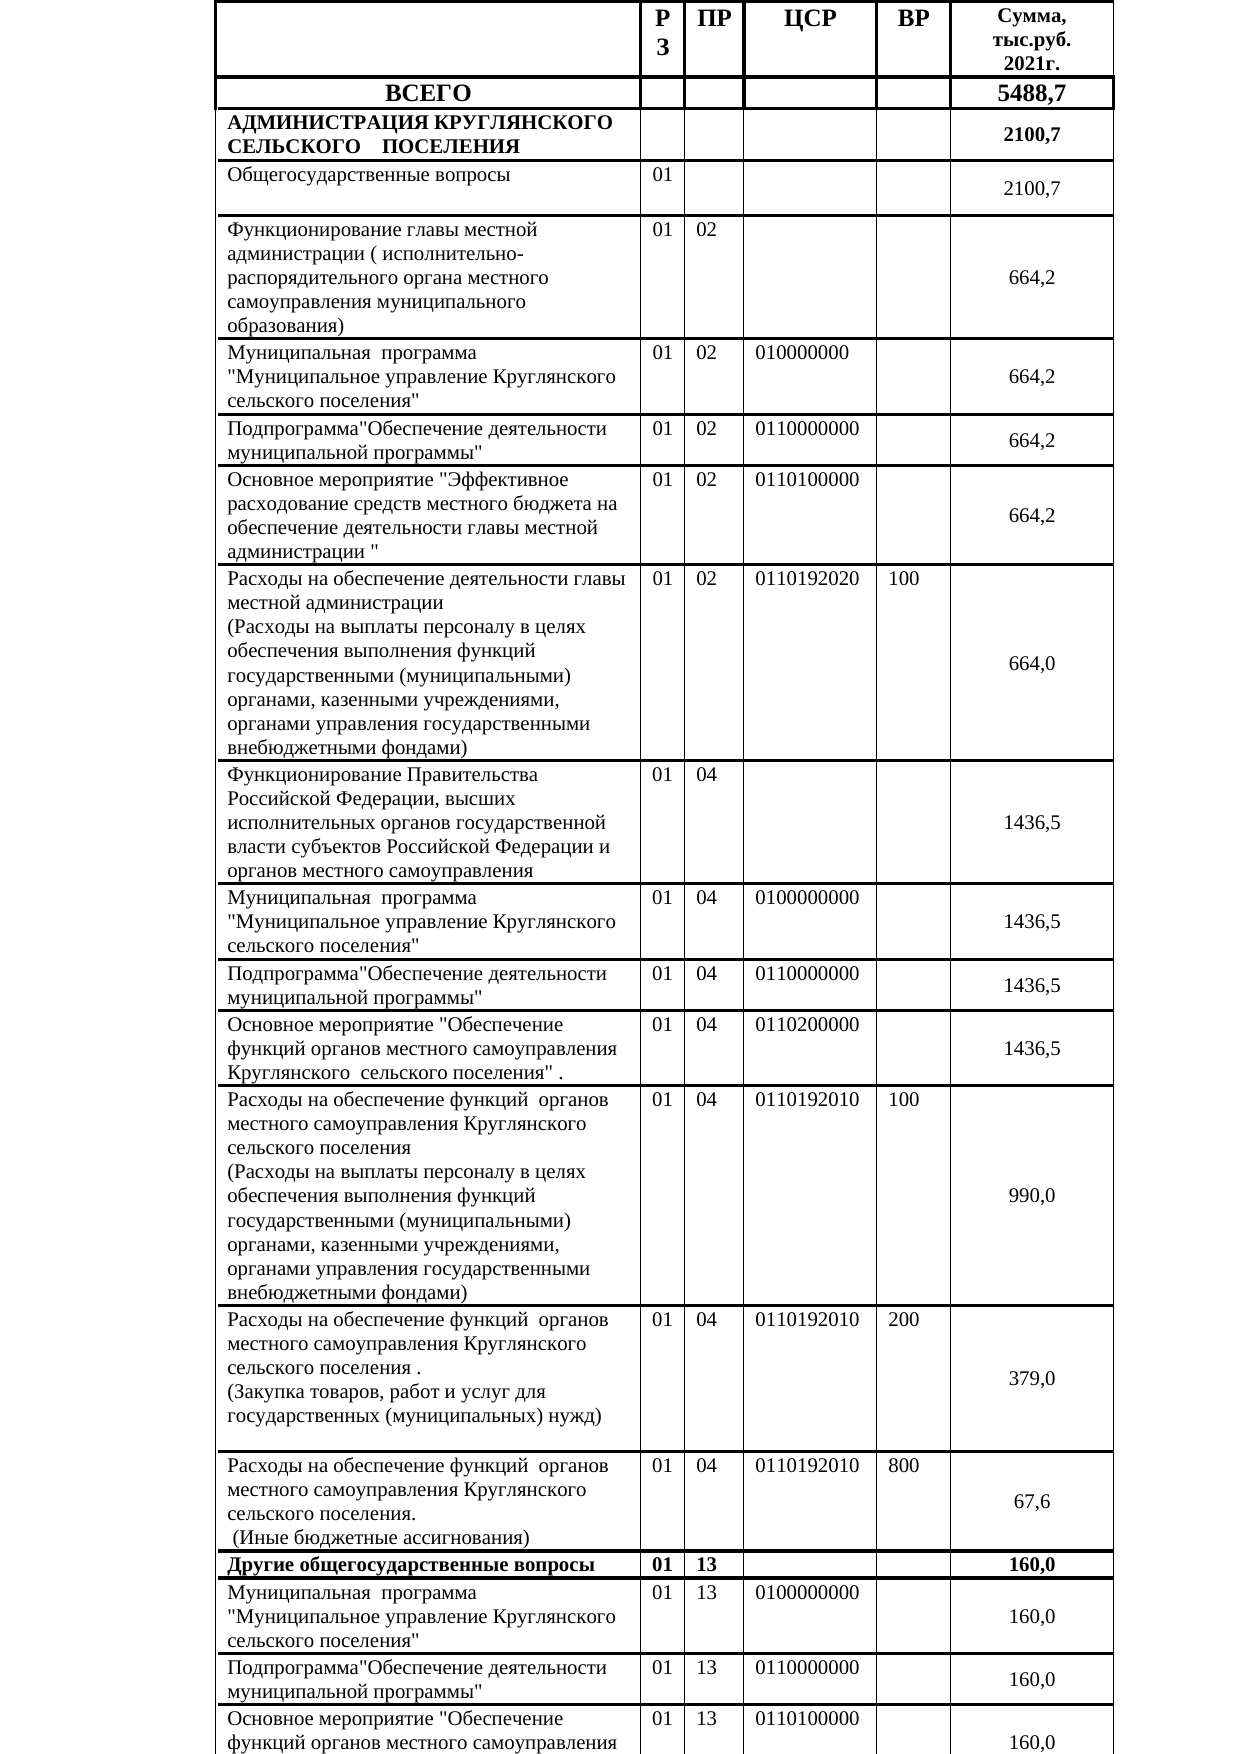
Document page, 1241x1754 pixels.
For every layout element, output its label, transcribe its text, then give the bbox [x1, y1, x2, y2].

table_cell 0110192020 [744, 566, 876, 759]
table_cell 160,0 [951, 1580, 1113, 1652]
table_cell 160,0 [951, 1553, 1113, 1576]
table_header [217, 3, 639, 75]
table_cell 0110000000 [744, 961, 876, 1009]
table_cell 0110192010 [744, 1453, 876, 1549]
table_cell [877, 1655, 950, 1703]
table_cell [877, 416, 950, 464]
table_cell Расходы на обеспечение деятельности главы местной администрации (Расходы на выплаты персоналу в целях обеспечения выполнения функций государственными (муниципальными) органами, казенными учреждениями, органами управления государственными внебюджетными фондами) [216, 563, 640, 759]
table_cell [877, 110, 950, 158]
table_cell [685, 110, 743, 158]
table_cell 664,0 [951, 566, 1113, 759]
table_cell 2100,7 [951, 110, 1113, 158]
table_cell 13 [685, 1553, 743, 1576]
table_cell Расходы на обеспечение функций органов местного самоуправления Круглянского сельского поселения. (Иные бюджетные ассигнования) [216, 1450, 640, 1549]
table_cell [877, 340, 950, 412]
table_cell 02 [685, 340, 743, 412]
table_cell 01 [641, 1553, 684, 1576]
table_cell 01 [641, 340, 684, 412]
table_cell АДМИНИСТРАЦИЯ КРУГЛЯНСКОГО СЕЛЬСКОГО ПОСЕЛЕНИЯ [216, 107, 640, 158]
table_cell 100 [877, 1087, 950, 1304]
table_cell [686, 79, 742, 107]
table_cell 04 [685, 1453, 743, 1549]
table_cell 13 [685, 1655, 743, 1703]
table_cell 160,0 [951, 1655, 1113, 1703]
table_cell 664,2 [951, 467, 1113, 563]
table_header ЦСР [746, 3, 875, 75]
table_cell 1436,5 [951, 762, 1113, 882]
table_cell 13 [685, 1580, 743, 1652]
table_cell 1436,5 [951, 1012, 1113, 1084]
table_cell ВСЕГО [217, 79, 639, 107]
table_cell 2100,7 [951, 162, 1113, 214]
table_cell 0110000000 [744, 1655, 876, 1703]
table_cell 379,0 [951, 1307, 1113, 1450]
table_cell [877, 467, 950, 563]
table_cell 13 [685, 1706, 743, 1754]
table_cell 02 [685, 217, 743, 337]
table_cell 0110200000 [744, 1012, 876, 1084]
table_cell Другие общегосударственные вопросы [216, 1549, 640, 1576]
table_cell 01 [641, 1012, 684, 1084]
table_cell Подпрограмма"Обеспечение деятельности муниципальной программы" [216, 958, 640, 1009]
table_cell 01 [641, 1087, 684, 1304]
table_cell 04 [685, 885, 743, 957]
table_cell 02 [685, 467, 743, 563]
table_cell 160,0 [951, 1706, 1113, 1754]
table_cell 02 [685, 566, 743, 759]
table_cell Муниципальная программа "Муниципальное управление Круглянского сельского поселения" [216, 1576, 640, 1652]
table_header Сумма, тыс.руб. 2021г. [952, 3, 1113, 75]
table_cell [877, 162, 950, 214]
table_header РЗ [642, 3, 683, 75]
table_cell Основное мероприятие "Эффективное расходование средств местного бюджета на обеспечение деятельности главы местной администрации " [216, 464, 640, 563]
table_cell 200 [877, 1307, 950, 1450]
table_cell 010000000 [744, 340, 876, 412]
table_cell Расходы на обеспечение функций органов местного самоуправления Круглянского сельского поселения . (Закупка товаров, работ и услуг для государственных (муниципальных) нужд) [216, 1304, 640, 1450]
table_cell 01 [641, 416, 684, 464]
table_cell Муниципальная программа "Муниципальное управление Круглянского сельского поселения" [216, 882, 640, 957]
table_cell Функционирование главы местной администрации ( исполнительно-распорядительного органа местного самоуправления муниципального образования) [216, 214, 640, 337]
table_cell 67,6 [951, 1453, 1113, 1549]
table_cell 04 [685, 762, 743, 882]
table_cell 800 [877, 1453, 950, 1549]
table_cell [877, 1580, 950, 1652]
table_cell 0110100000 [744, 467, 876, 563]
table_cell 0110000000 [744, 416, 876, 464]
table_cell 01 [641, 961, 684, 1009]
table_cell 02 [685, 416, 743, 464]
table_cell [877, 961, 950, 1009]
table_cell [744, 1553, 876, 1576]
table_cell [744, 217, 876, 337]
table_cell 01 [641, 1706, 684, 1754]
table_cell 01 [641, 467, 684, 563]
table_cell 01 [641, 162, 684, 214]
table_cell 01 [641, 1655, 684, 1703]
table_cell 01 [641, 566, 684, 759]
table_cell [685, 162, 743, 214]
table_cell [641, 110, 684, 158]
table_cell 0100000000 [744, 1580, 876, 1652]
table_cell [642, 79, 683, 107]
table_cell [877, 1706, 950, 1754]
table_cell 990,0 [951, 1087, 1113, 1304]
table_cell [877, 1012, 950, 1084]
table_cell 100 [877, 566, 950, 759]
table_cell 04 [685, 1012, 743, 1084]
table_cell 664,2 [951, 217, 1113, 337]
table_cell 04 [685, 961, 743, 1009]
table_cell [877, 217, 950, 337]
table_cell Подпрограмма"Обеспечение деятельности муниципальной программы" [216, 413, 640, 464]
table_cell [744, 110, 876, 158]
table_cell 04 [685, 1087, 743, 1304]
table_cell [878, 79, 949, 107]
table_cell 01 [641, 217, 684, 337]
table_cell 0110192010 [744, 1087, 876, 1304]
table_cell Расходы на обеспечение функций органов местного самоуправления Круглянского сельского поселения (Расходы на выплаты персоналу в целях обеспечения выполнения функций государственными (муниципальными) органами, казенными учреждениями, органами управления государственными внебюджетными фондами) [216, 1084, 640, 1304]
table_cell Муниципальная программа "Муниципальное управление Круглянского сельского поселения" [216, 337, 640, 412]
table_cell [877, 885, 950, 957]
table_cell Подпрограмма"Обеспечение деятельности муниципальной программы" [216, 1652, 640, 1703]
table_cell 1436,5 [951, 885, 1113, 957]
table_cell 5488,7 [952, 79, 1112, 107]
table_cell Функционирование Правительства Российской Федерации, высших исполнительных органов государственной власти субъектов Российской Федерации и органов местного самоуправления [216, 759, 640, 882]
table_cell [877, 1553, 950, 1576]
table_header ПР [686, 3, 742, 75]
table_cell Основное мероприятие "Обеспечение функций органов местного самоуправления Круглянского сельского поселения" . [216, 1009, 640, 1084]
table_cell 01 [641, 1307, 684, 1450]
table_cell [744, 162, 876, 214]
table_cell 01 [641, 1453, 684, 1549]
table_cell 0100000000 [744, 885, 876, 957]
table_cell Основное мероприятие "Обеспечение функций органов местного самоуправления Круглянского сельского поселения" . [216, 1703, 640, 1754]
table_cell Общегосударственные вопросы [216, 159, 640, 214]
table_cell 01 [641, 1580, 684, 1652]
table_cell 0110100000 [744, 1706, 876, 1754]
table_cell [744, 762, 876, 882]
table_cell 01 [641, 762, 684, 882]
table_cell 01 [641, 885, 684, 957]
table_cell 664,2 [951, 340, 1113, 412]
table_cell 04 [685, 1307, 743, 1450]
table_cell [746, 79, 875, 107]
table_cell 1436,5 [951, 961, 1113, 1009]
table_cell [877, 762, 950, 882]
table_header ВР [878, 3, 949, 75]
table_cell 664,2 [951, 416, 1113, 464]
table_cell 0110192010 [744, 1307, 876, 1450]
